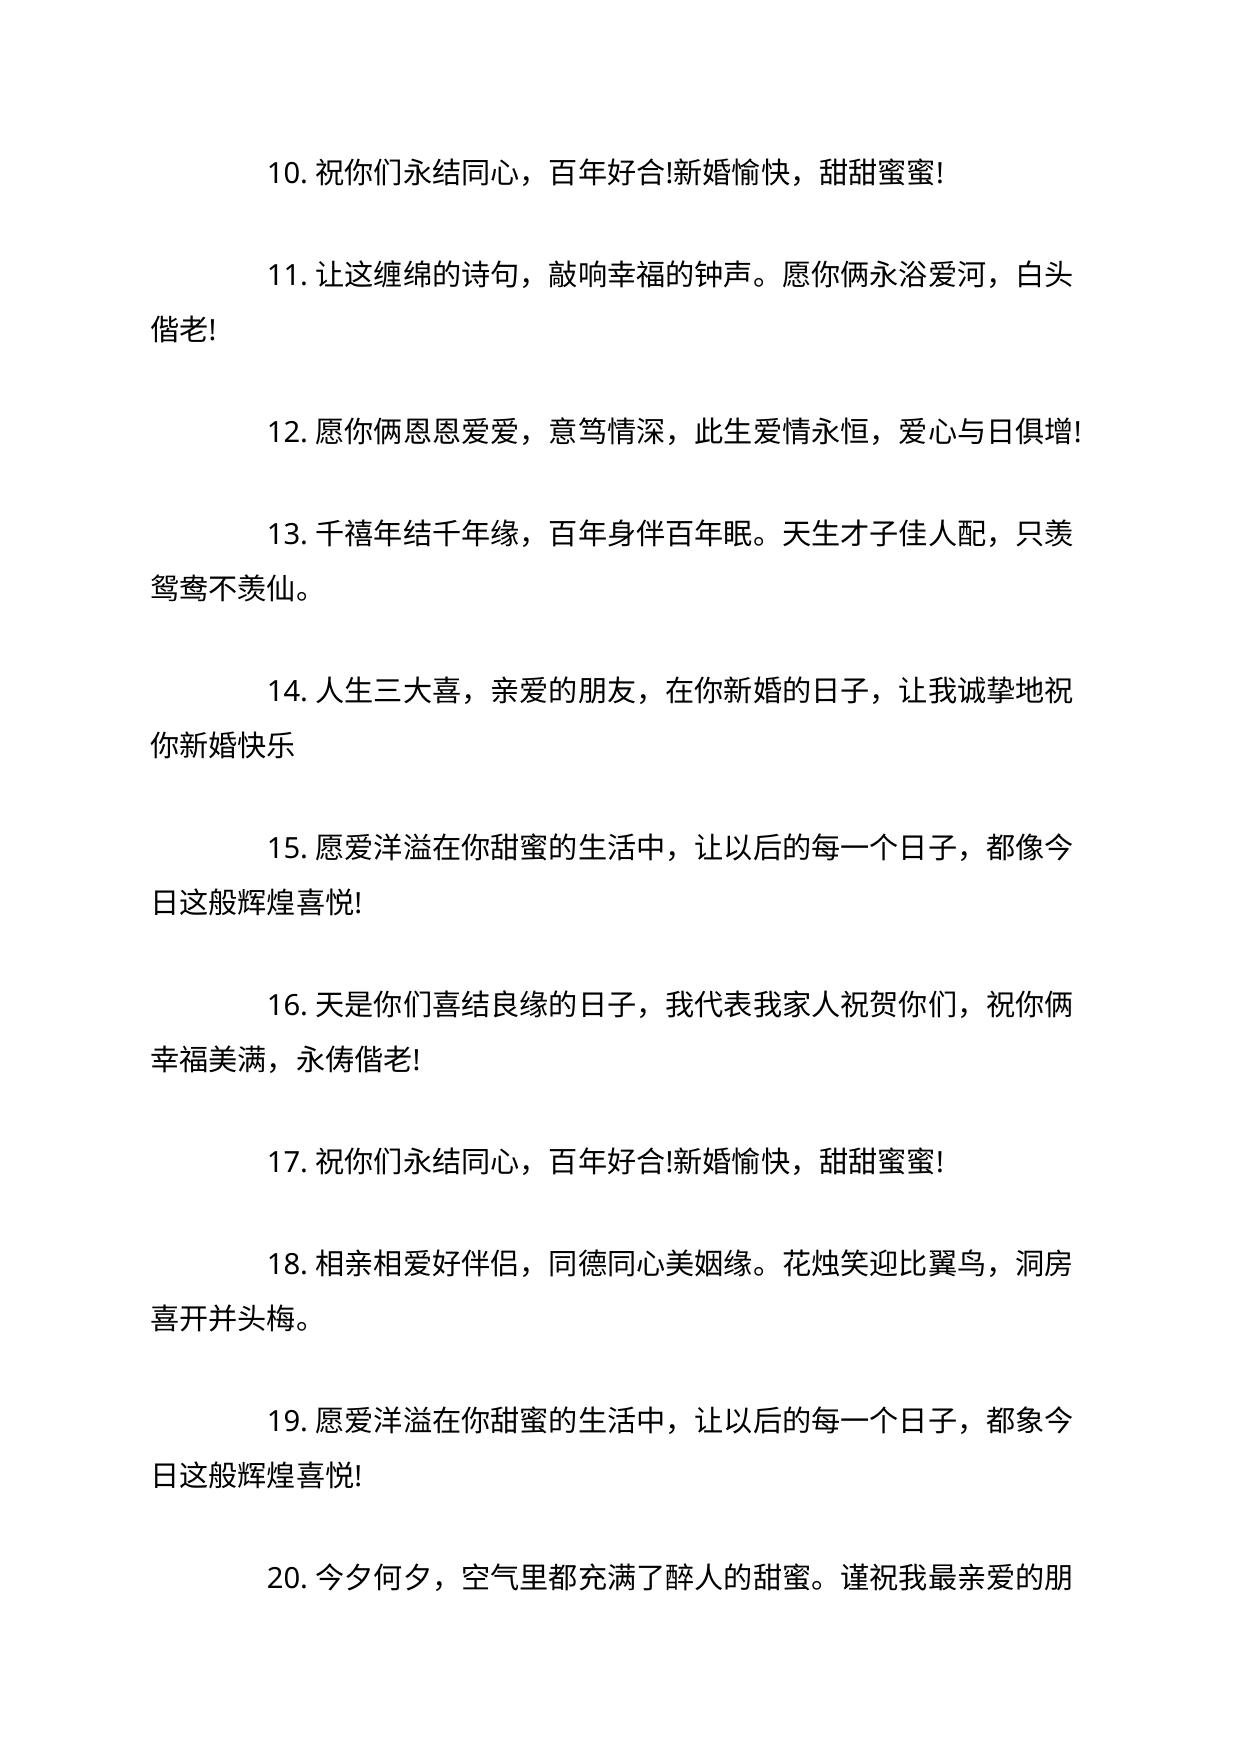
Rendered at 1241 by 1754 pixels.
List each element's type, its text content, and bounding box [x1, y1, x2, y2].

text 13. 千禧年结千年缘，百年身伴百年眠。天生才子佳人配，只羡鸳鸯不羡仙。 [150, 511, 1090, 608]
text 16. 天是你们喜结良缘的日子，我代表我家人祝贺你们，祝你俩幸福美满，永俦偕老! [150, 981, 1090, 1079]
text 11. 让这缠绵的诗句，敲响幸福的钟声。愿你俩永浴爱河，白头偕老! [150, 252, 1090, 349]
text 14. 人生三大喜，亲爱的朋友，在你新婚的日子，让我诚挚地祝你新婚快乐 [150, 668, 1090, 765]
text 12. 愿你俩恩恩爱爱，意笃情深，此生爱情永恒，爱心与日俱增! [150, 409, 1090, 451]
text 15. 愿爱洋溢在你甜蜜的生活中，让以后的每一个日子，都像今日这般辉煌喜悦! [150, 824, 1090, 922]
text 18. 相亲相爱好伴侣，同德同心美姻缘。花烛笑迎比翼鸟，洞房喜开并头梅。 [150, 1240, 1090, 1338]
text 19. 愿爱洋溢在你甜蜜的生活中，让以后的每一个日子，都象今日这般辉煌喜悦! [150, 1397, 1090, 1494]
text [150, 1554, 1090, 1597]
text 17. 祝你们永结同心，百年好合!新婚愉快，甜甜蜜蜜! [150, 1138, 1090, 1181]
text 10. 祝你们永结同心，百年好合!新婚愉快，甜甜蜜蜜! [150, 150, 1090, 192]
